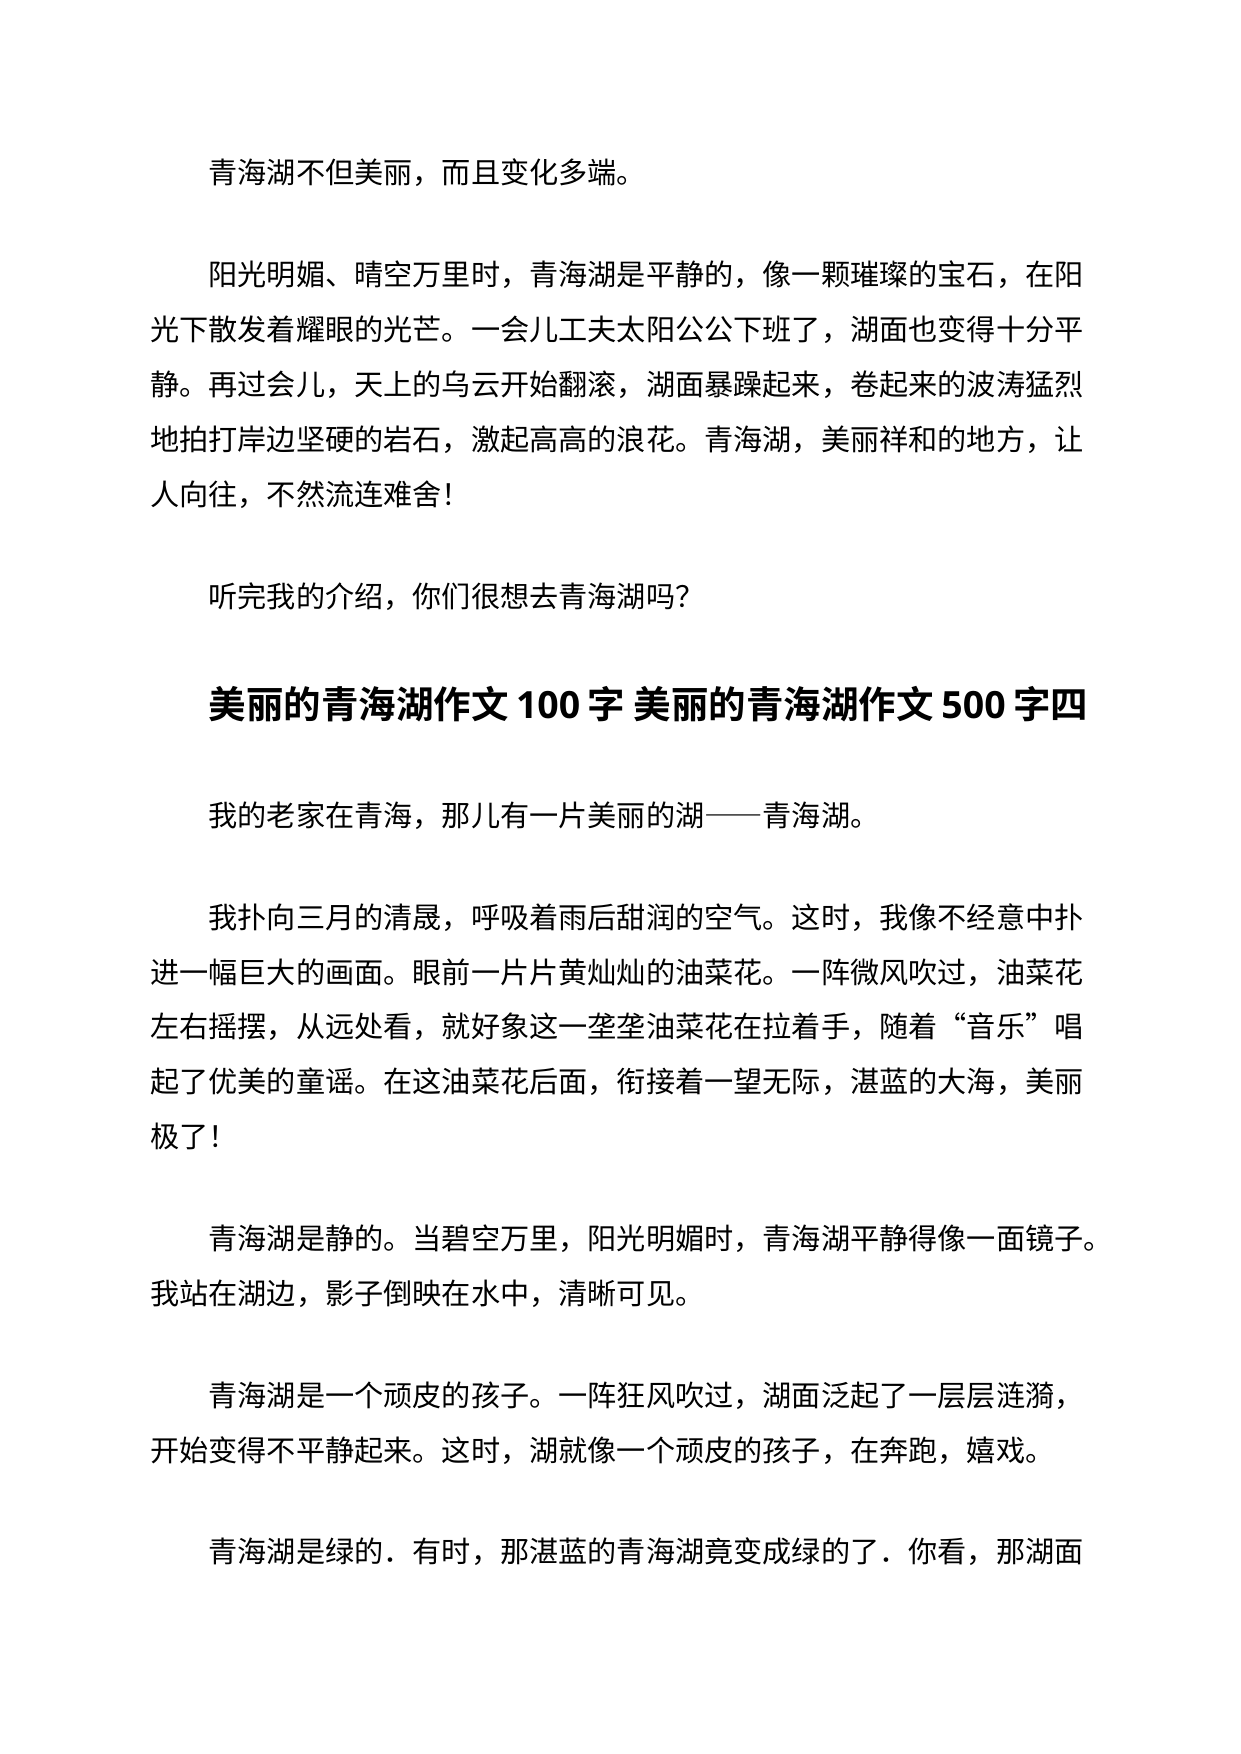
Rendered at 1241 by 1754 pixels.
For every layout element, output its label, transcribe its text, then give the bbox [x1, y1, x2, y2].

text 听完我的介绍，你们很想去青海湖吗？ [150, 573, 1090, 615]
text 青海湖不但美丽，而且变化多端。 [150, 150, 1090, 192]
text 青海湖是静的。当碧空万里，阳光明媚时，青海湖平静得像一面镜子。我站在湖边，影子倒映在水中，清晰可见。 [150, 1216, 1090, 1313]
text 我扑向三月的清晟，呼吸着雨后甜润的空气。这时，我像不经意中扑进一幅巨大的画面。眼前一片片黄灿灿的油菜花。一阵微风吹过，油菜花左右摇摆，从远处看，就好象这一垄垄油菜花在拉着手，随着“音乐”唱起了优美的童谣。在这油菜花后面，衔接着一望无际，湛蓝的大海，美丽极了！ [150, 894, 1090, 1156]
text 阳光明媚、晴空万里时，青海湖是平静的，像一颗璀璨的宝石，在阳光下散发着耀眼的光芒。一会儿工夫太阳公公下班了，湖面也变得十分平静。再过会儿，天上的乌云开始翻滚，湖面暴躁起来，卷起来的波涛猛烈地拍打岸边坚硬的岩石，激起高高的浪花。青海湖，美丽祥和的地方，让人向往，不然流连难舍！ [150, 252, 1090, 514]
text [150, 1529, 1090, 1571]
text 美丽的青海湖作文100字 美丽的青海湖作文500字四 [150, 675, 1090, 729]
text 青海湖是一个顽皮的孩子。一阵狂风吹过，湖面泛起了一层层涟漪，开始变得不平静起来。这时，湖就像一个顽皮的孩子，在奔跑，嬉戏。 [150, 1372, 1090, 1469]
text 我的老家在青海，那儿有一片美丽的湖——青海湖。 [150, 792, 1090, 835]
